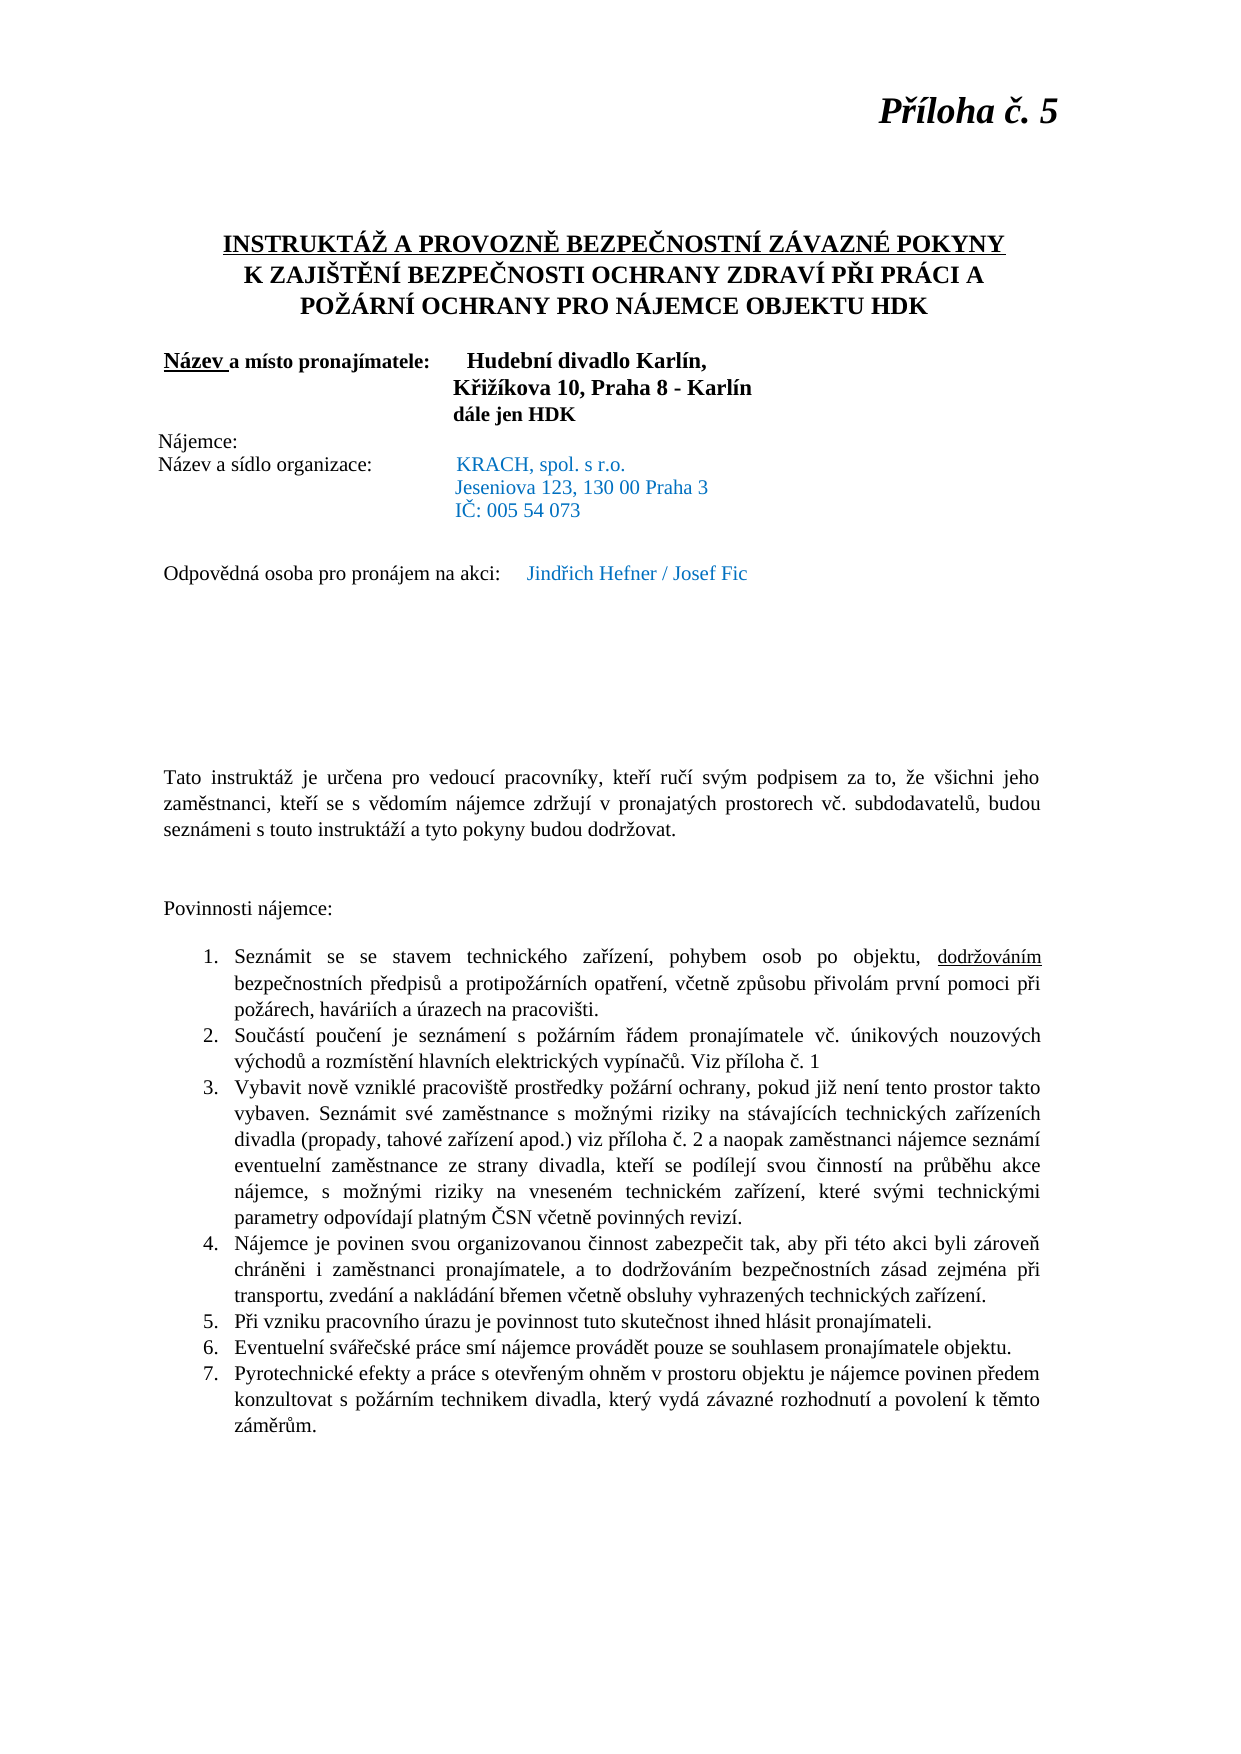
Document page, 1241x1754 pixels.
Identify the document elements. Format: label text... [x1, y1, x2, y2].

list Seznámit se se stavem technického zařízení, pohybem osob po objektu, dodržováním bezpečnostních předpisů a protipožárních opatření, včetně způsobu přivolám první pomoci při požárech, haváriích a úrazech na pracovišti. [203, 943, 1042, 1021]
text Odpovědná osoba pro pronájem na akci: Jindřich Hefner / Josef Fic [163, 562, 998, 585]
text Křižíkova 10, Praha 8 - Karlín dále jen HDK [453, 374, 758, 427]
subtitle INSTRUKTÁŽ A PROVOZNĚ BEZPEČNOSTNÍ ZÁVAZNÉ POKYNY K ZAJIŠTĚNÍ BEZPEČNOSTI OCHRANY ZDRAVÍ PŘI PRÁCI A POŽÁRNÍ OCHRANY PRO NÁJEMCE OBJEKTU HDK [169, 227, 1058, 321]
text Název a sídlo organizace: KRACH, spol. s r.o. [158, 453, 1053, 476]
text Nájemce: [158, 430, 1053, 453]
list Součástí poučení je seznámení s požárním řádem pronajímatele vč. únikových nouzových východů a rozmístění hlavních elektrických vypínačů. Viz příloha č. 1 [203, 1021, 1042, 1073]
list Při vzniku pracovního úrazu je povinnost tuto skutečnost ihned hlásit pronajímateli. [203, 1308, 1058, 1334]
list Pyrotechnické efekty a práce s otevřeným ohněm v prostoru objektu je nájemce povinen předem konzultovat s požárním technikem divadla, který vydá závazné rozhodnutí a povolení k těmto záměrům. [203, 1360, 1042, 1438]
text Jeseniova 123, 130 00 Praha 3 [158, 476, 1053, 499]
list Eventuelní svářečské práce smí nájemce provádět pouze se souhlasem pronajímatele objektu. [203, 1334, 1042, 1360]
text Název a místo pronajímatele: Hudební divadlo Karlín, [163, 348, 1058, 374]
text Tato instruktáž je určena pro vedoucí pracovníky, kteří ručí svým podpisem za to, že všichni jeho zaměstnanci, kteří se s vědomím nájemce zdržují v pronajatých prostorech vč. subdodavatelů, budou seznámeni s touto instruktáží a tyto pokyny budou dodržovat. [163, 763, 1042, 842]
subtitle Příloha č. 5 [163, 85, 1058, 133]
list Vybavit nově vzniklé pracoviště prostředky požární ochrany, pokud již není tento prostor takto vybaven. Seznámit své zaměstnance s možnými riziky na stávajících technických zařízeních divadla (propady, tahové zařízení apod.) viz příloha č. 2 a naopak zaměstnanci nájemce seznámí eventuelní zaměstnance ze strany divadla, kteří se podílejí svou činností na průběhu akce nájemce, s možnými riziky na vneseném technickém zařízení, které svými technickými parametry odpovídají platným ČSN včetně povinných revizí. [203, 1073, 1042, 1229]
list Nájemce je povinen svou organizovanou činnost zabezpečit tak, aby při této akci byli zároveň chráněni i zaměstnanci pronajímatele, a to dodržováním bezpečnostních zásad zejména při transportu, zvedání a nakládání břemen včetně obsluhy vyhrazených technických zařízení. [203, 1229, 1042, 1308]
text Povinnosti nájemce: [163, 897, 1058, 920]
text IČ: 005 54 073 [158, 499, 1053, 522]
